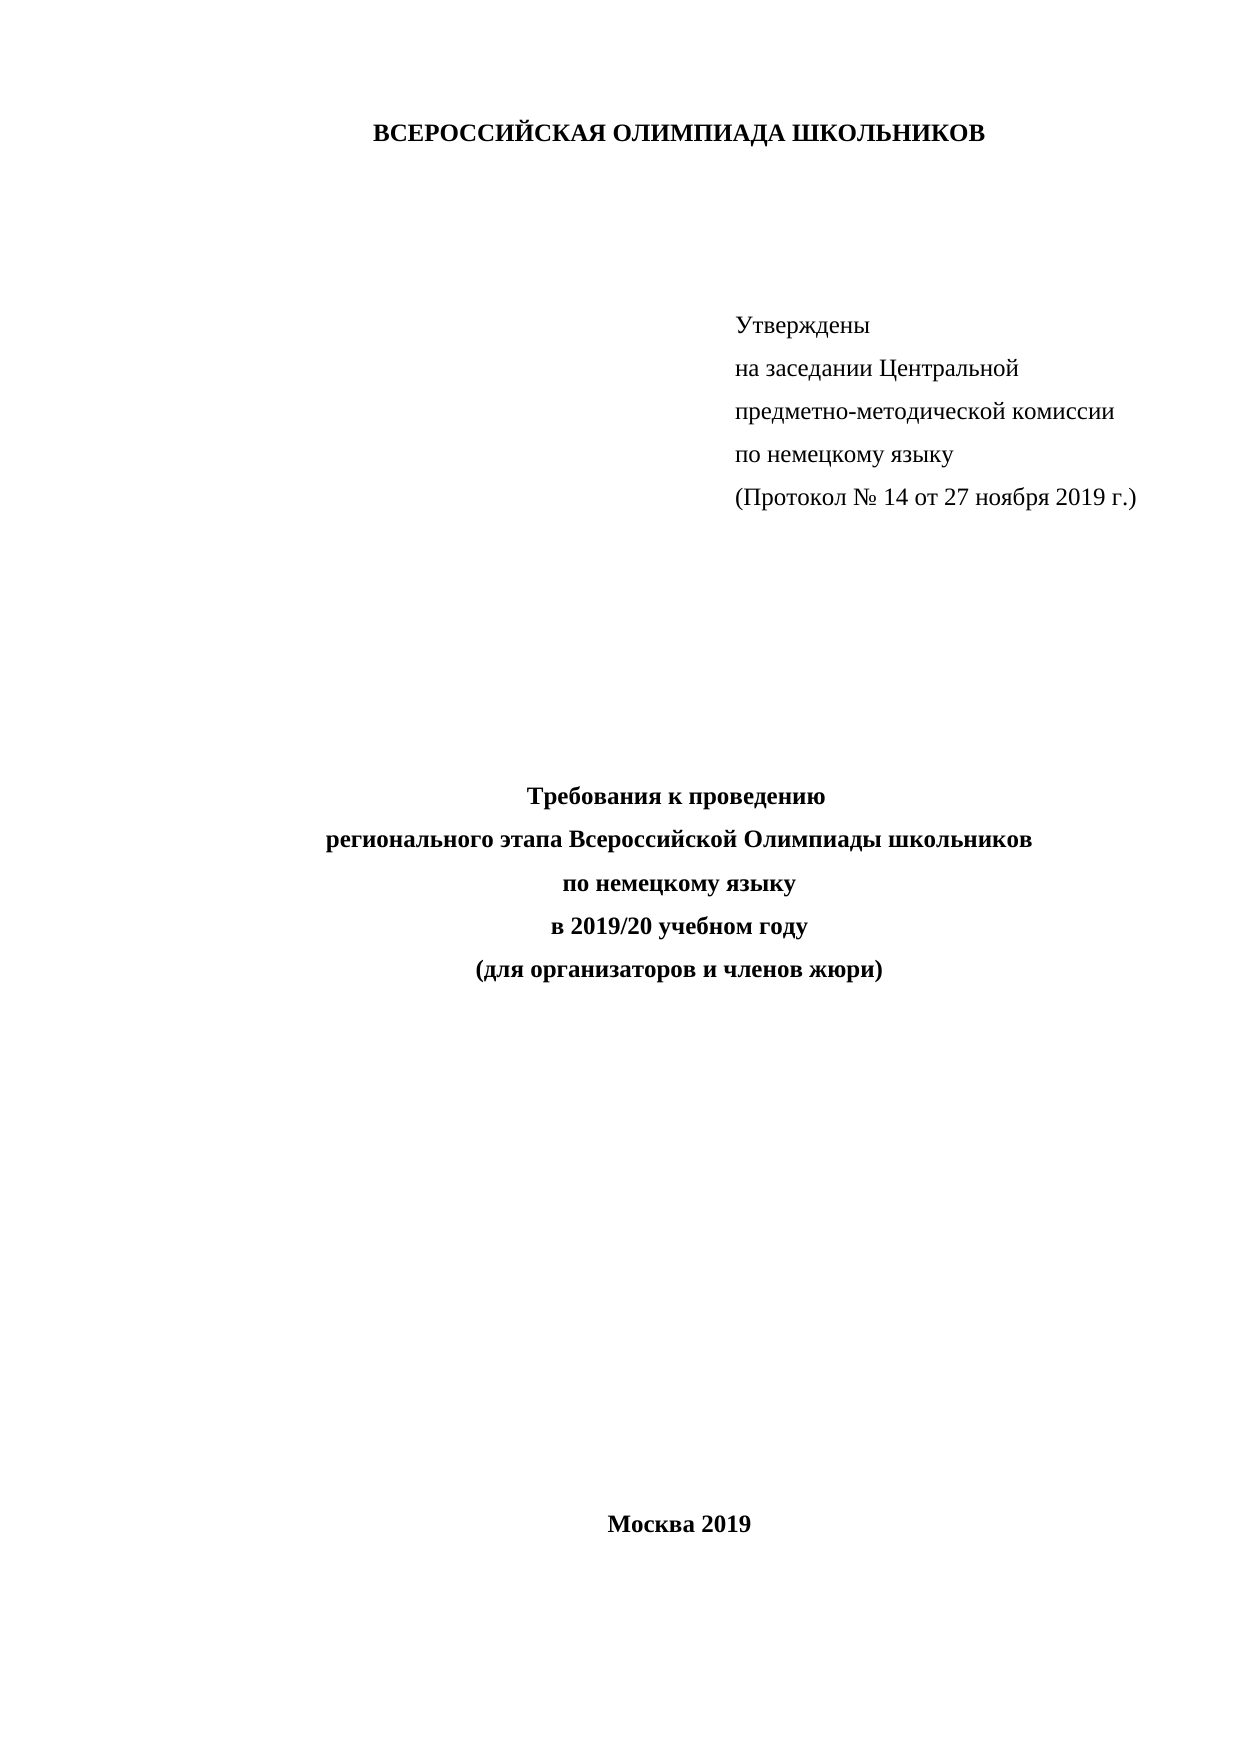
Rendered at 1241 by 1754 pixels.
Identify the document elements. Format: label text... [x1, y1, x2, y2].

text в 2019/20 учебном году [177, 911, 1181, 939]
table_header Утверждены на заседании Центральной предметно-методической комиссии по немецкому языку (Протокол № 14 от 27 ноября 2019 г.) [724, 310, 1192, 589]
text Требования к проведению регионального этапа Всероссийской Олимпиады школьников [177, 781, 1181, 853]
text ВСЕРОССИЙСКАЯ ОЛИМПИАДА ШКОЛЬНИКОВ [177, 118, 1181, 147]
text по немецкому языку [177, 868, 1181, 896]
text (для организаторов и членов жюри) [177, 954, 1181, 983]
text Москва 2019 [177, 1509, 1181, 1537]
